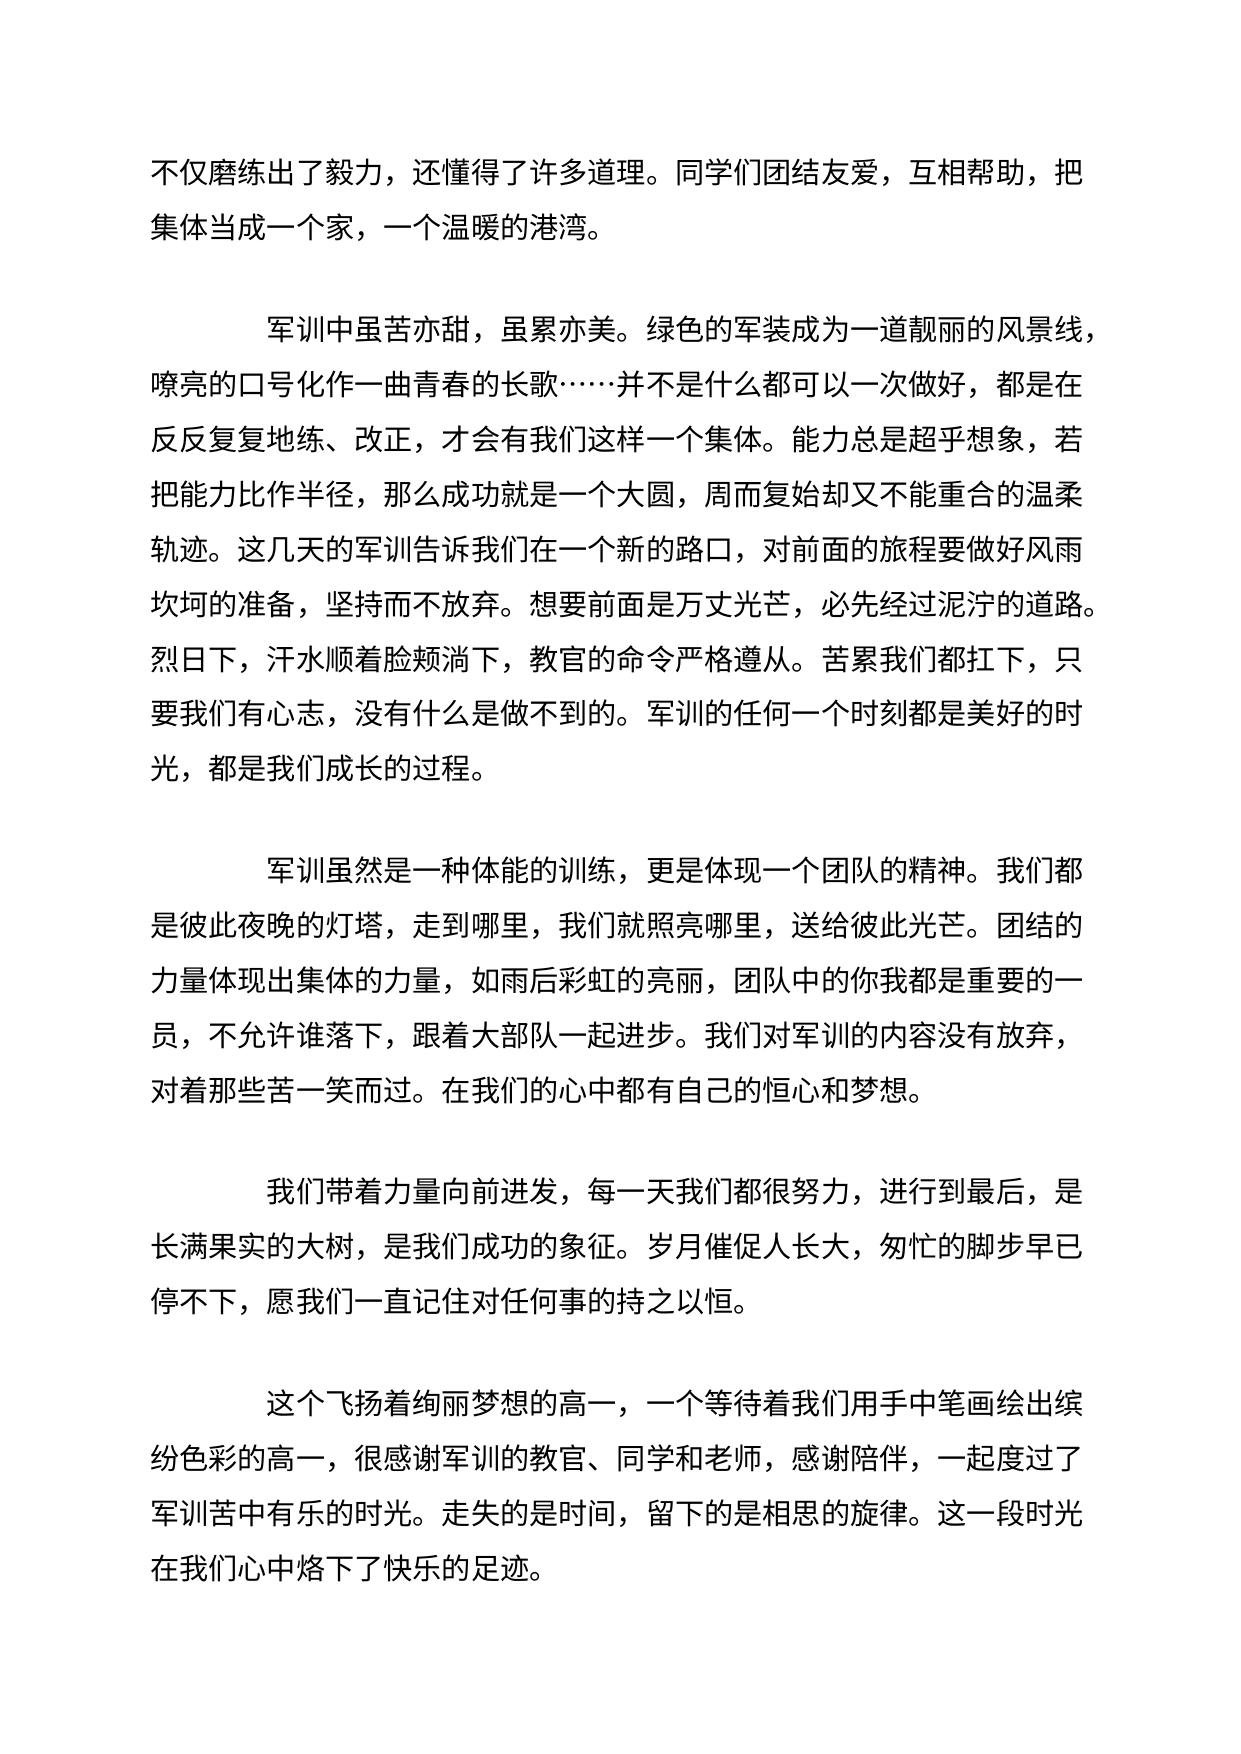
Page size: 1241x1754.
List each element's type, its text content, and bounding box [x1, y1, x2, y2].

text 军训中虽苦亦甜，虽累亦美。绿色的军装成为一道靓丽的风景线，嘹亮的口号化作一曲青春的长歌……并不是什么都可以一次做好，都是在反反复复地练、改正，才会有我们这样一个集体。能力总是超乎想象，若把能力比作半径，那么成功就是一个大圆，周而复始却又不能重合的温柔轨迹。这几天的军训告诉我们在一个新的路口，对前面的旅程要做好风雨坎坷的准备，坚持而不放弃。想要前面是万丈光芒，必先经过泥泞的道路。烈日下，汗水顺着脸颊淌下，教官的命令严格遵从。苦累我们都扛下，只要我们有心志，没有什么是做不到的。军训的任何一个时刻都是美好的时光，都是我们成长的过程。 [150, 307, 1090, 788]
text 这个飞扬着绚丽梦想的高一，一个等待着我们用手中笔画绘出缤纷色彩的高一，很感谢军训的教官、同学和老师，感谢陪伴，一起度过了军训苦中有乐的时光。走失的是时间，留下的是相思的旋律。这一段时光在我们心中烙下了快乐的足迹。 [150, 1381, 1090, 1587]
text 我们带着力量向前进发，每一天我们都很努力，进行到最后，是长满果实的大树，是我们成功的象征。岁月催促人长大，匆忙的脚步早已停不下，愿我们一直记住对任何事的持之以恒。 [150, 1169, 1090, 1321]
text 军训虽然是一种体能的训练，更是体现一个团队的精神。我们都是彼此夜晚的灯塔，走到哪里，我们就照亮哪里，送给彼此光芒。团结的力量体现出集体的力量，如雨后彩虹的亮丽，团队中的你我都是重要的一员，不允许谁落下，跟着大部队一起进步。我们对军训的内容没有放弃，对着那些苦一笑而过。在我们的心中都有自己的恒心和梦想。 [150, 848, 1090, 1109]
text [150, 150, 1090, 247]
